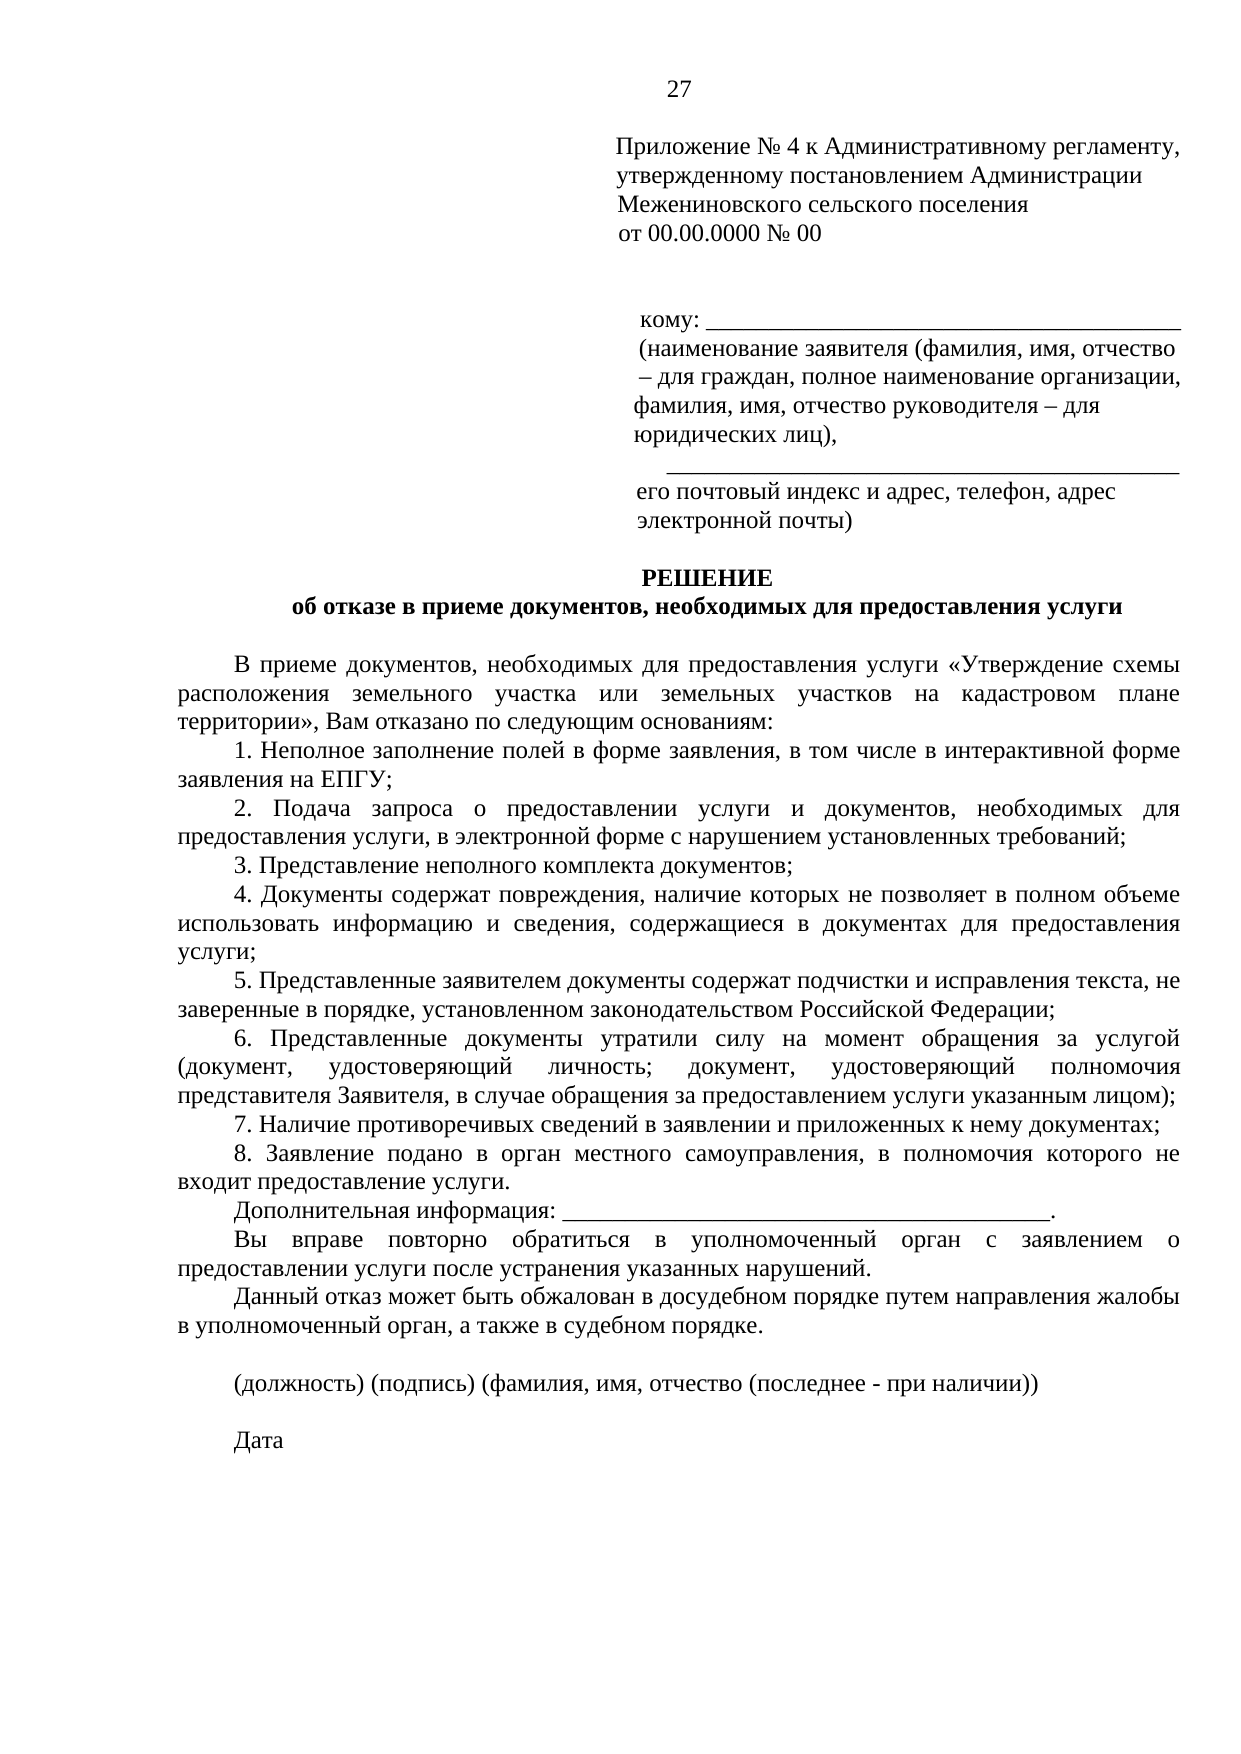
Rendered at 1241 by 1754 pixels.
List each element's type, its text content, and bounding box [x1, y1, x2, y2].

text (наименование заявителя (фамилия, имя, отчество [177, 333, 1181, 361]
text _________________________________________ [177, 448, 1181, 476]
text кому: ______________________________________ [177, 304, 1181, 333]
text фамилия, имя, отчество руководителя – для [177, 390, 1181, 419]
text от 00.00.0000 № 00 [177, 218, 1181, 246]
text 8. Заявление подано в орган местного самоуправления, в полномочия которого не входит предоставление услуги. [177, 1138, 1181, 1195]
text Приложение № 4 к Административному регламенту, [177, 131, 1181, 160]
text юридических лиц), [177, 419, 1181, 448]
text 5. Представленные заявителем документы содержат подчистки и исправления текста, не заверенные в порядке, установленном законодательством Российской Федерации; [177, 965, 1181, 1023]
text – для граждан, полное наименование организации, [177, 361, 1181, 390]
text Межениновского сельского поселения [177, 189, 1181, 218]
text Дополнительная информация: _______________________________________. [177, 1195, 1181, 1224]
text РЕШЕНИЕ [177, 563, 1181, 591]
text об отказе в приеме документов, необходимых для предоставления услуги [177, 591, 1181, 620]
text 2. Подача запроса о предоставлении услуги и документов, необходимых для предоставления услуги, в электронной форме с нарушением установленных требований; [177, 793, 1181, 850]
text 1. Неполное заполнение полей в форме заявления, в том числе в интерактивной форме заявления на ЕПГУ; [177, 735, 1181, 793]
text электронной почты) [177, 505, 1181, 534]
text 6. Представленные документы утратили силу на момент обращения за услугой (документ, удостоверяющий личность; документ, удостоверяющий полномочия представителя Заявителя, в случае обращения за предоставлением услуги указанным лицом); [177, 1023, 1181, 1109]
text 7. Наличие противоречивых сведений в заявлении и приложенных к нему документах; [177, 1109, 1181, 1138]
text 3. Представление неполного комплекта документов; [177, 850, 1181, 879]
text утвержденному постановлением Администрации [177, 160, 1181, 189]
text Вы вправе повторно обратиться в уполномоченный орган с заявлением о предоставлении услуги после устранения указанных нарушений. [177, 1224, 1181, 1281]
text Дата [177, 1425, 1181, 1454]
text В приеме документов, необходимых для предоставления услуги «Утверждение схемы расположения земельного участка или земельных участков на кадастровом плане территории», Вам отказано по следующим основаниям: [177, 649, 1181, 735]
text 4. Документы содержат повреждения, наличие которых не позволяет в полном объеме использовать информацию и сведения, содержащиеся в документах для предоставления услуги; [177, 879, 1181, 965]
text Данный отказ может быть обжалован в досудебном порядке путем направления жалобы в уполномоченный орган, а также в судебном порядке. [177, 1281, 1181, 1339]
text (должность) (подпись) (фамилия, имя, отчество (последнее - при наличии)) [177, 1368, 1181, 1396]
text его почтовый индекс и адрес, телефон, адрес [177, 476, 1181, 505]
